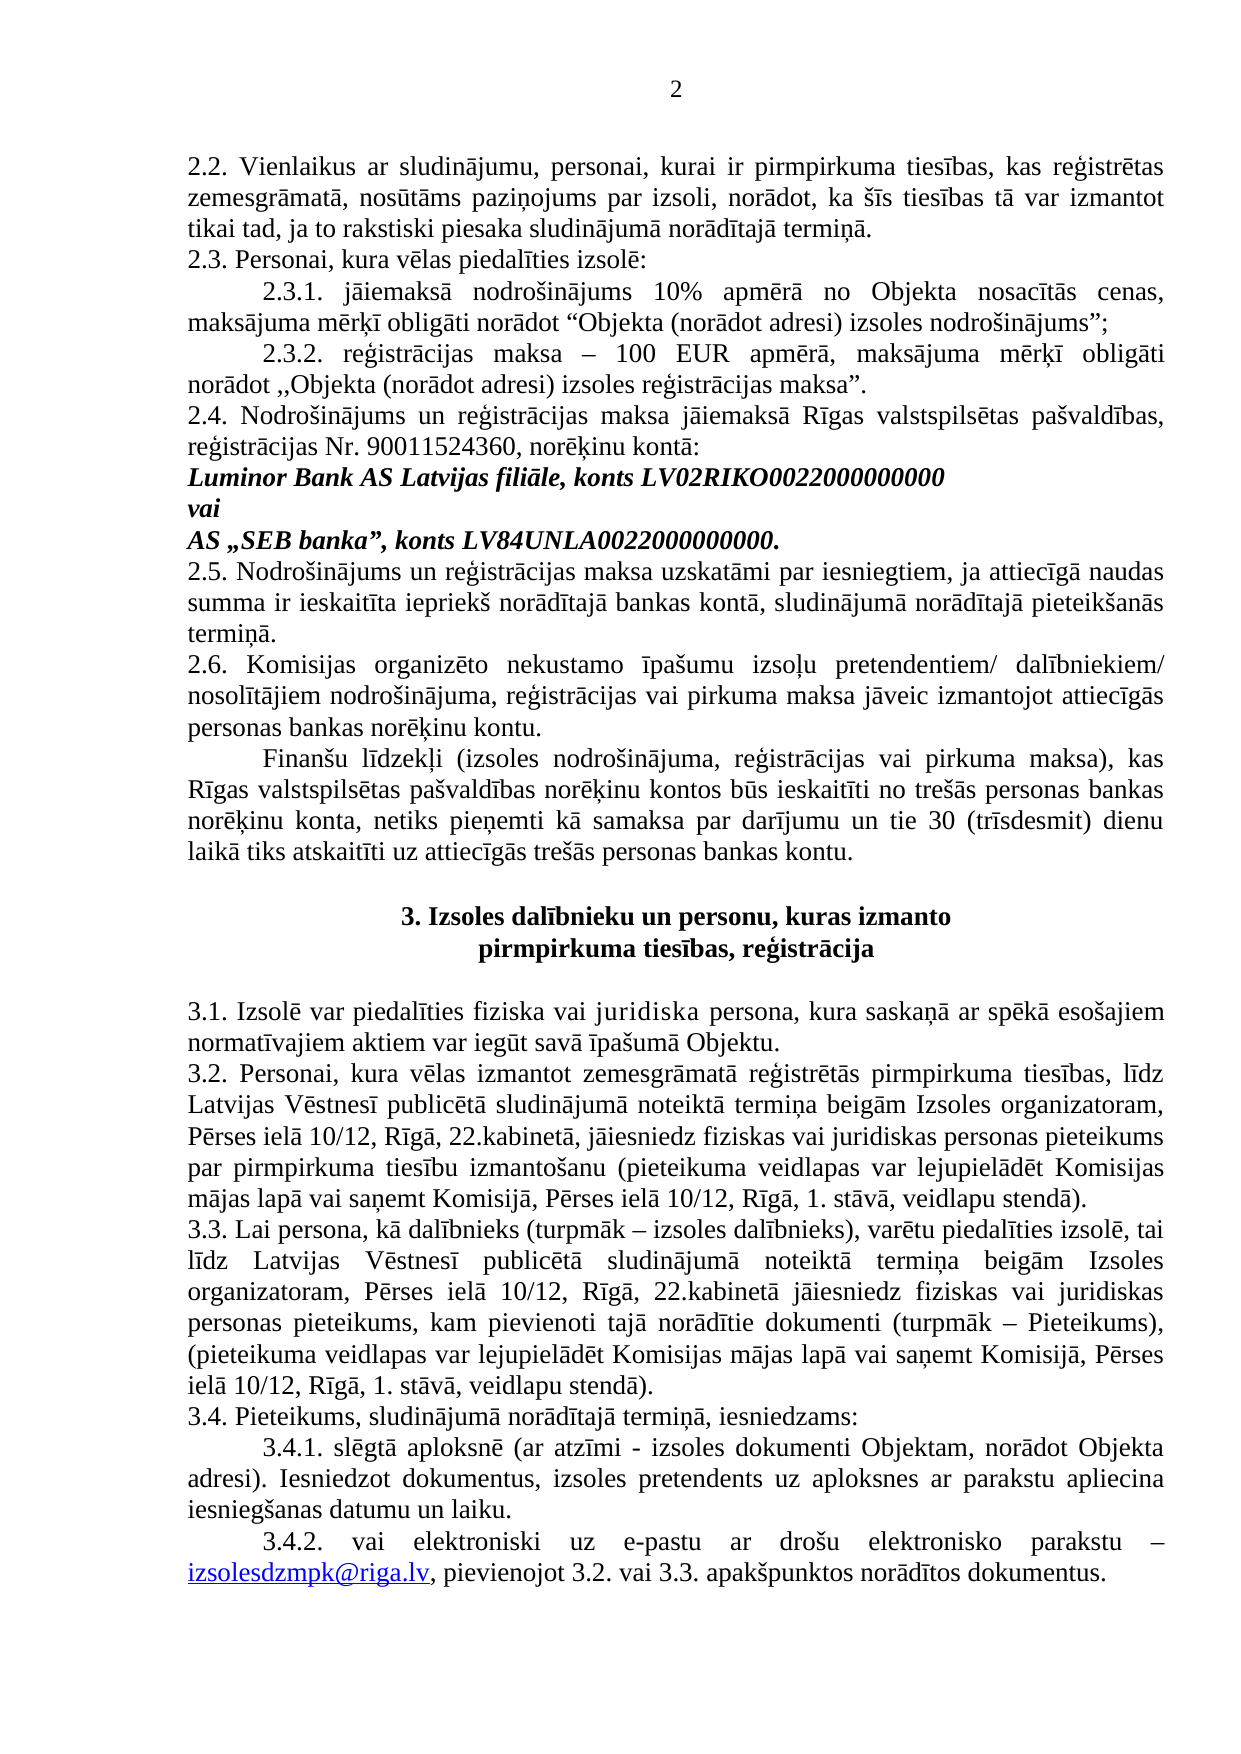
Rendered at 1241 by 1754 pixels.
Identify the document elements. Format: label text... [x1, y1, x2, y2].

text 3.1. Izsolē var piedalīties fiziska vai juridiska persona, kura saskaņā ar spēkā esošajiem normatīvajiem aktiem var iegūt savā īpašumā Objektu. [187, 995, 1165, 1057]
text 2.6. Komisijas organizēto nekustamo īpašumu izsoļu pretendentiem/ dalībniekiem/ nosolītājiem nodrošinājuma, reģistrācijas vai pirkuma maksa jāveic izmantojot attiecīgās personas bankas norēķinu kontu. [187, 648, 1165, 742]
text pirmpirkuma tiesības, reģistrācija [187, 932, 1165, 963]
text 3.2. Personai, kura vēlas izmantot zemesgrāmatā reģistrētās pirmpirkuma tiesības, līdz Latvijas Vēstnesī publicētā sludinājumā noteiktā termiņa beigām Izsoles organizatoram, Pērses ielā 10/12, Rīgā, 22.kabinetā, jāiesniedz fiziskas vai juridiskas personas pieteikums par pirmpirkuma tiesību izmantošanu (pieteikuma veidlapas var lejupielādēt Komisijas mājas lapā vai saņemt Komisijā, Pērses ielā 10/12, Rīgā, 1. stāvā, veidlapu stendā). [187, 1057, 1165, 1213]
text 2.3.2. reģistrācijas maksa – 100 EUR apmērā, maksājuma mērķī obligāti norādot ,,Objekta (norādot adresi) izsoles reģistrācijas maksa”. [187, 337, 1165, 399]
text Luminor Bank AS Latvijas filiāle, konts LV02RIKO0022000000000 [187, 461, 1165, 493]
text Finanšu līdzekļi (izsoles nodrošinājuma, reģistrācijas vai pirkuma maksa), kas Rīgas valstspilsētas pašvaldības norēķinu kontos būs ieskaitīti no trešās personas bankas norēķinu konta, netiks pieņemti kā samaksa par darījumu un tie 30 (trīsdesmit) dienu laikā tiks atskaitīti uz attiecīgās trešās personas bankas kontu. [187, 742, 1165, 866]
text 3.4. Pieteikums, sludinājumā norādītajā termiņā, iesniedzams: [187, 1400, 1165, 1431]
text 3. Izsoles dalībnieku un personu, kuras izmanto [187, 899, 1165, 931]
text 3.3. Lai persona, kā dalībnieks (turpmāk – izsoles dalībnieks), varētu piedalīties izsolē, tai līdz Latvijas Vēstnesī publicētā sludinājumā noteiktā termiņa beigām Izsoles organizatoram, Pērses ielā 10/12, Rīgā, 22.kabinetā jāiesniedz fiziskas vai juridiskas personas pieteikums, kam pievienoti tajā norādītie dokumenti (turpmāk – Pieteikums), (pieteikuma veidlapas var lejupielādēt Komisijas mājas lapā vai saņemt Komisijā, Pērses ielā 10/12, Rīgā, 1. stāvā, veidlapu stendā). [187, 1213, 1165, 1400]
text 2.2. Vienlaikus ar sludinājumu, personai, kurai ir pirmpirkuma tiesības, kas reģistrētas zemesgrāmatā, nosūtāms paziņojums par izsoli, norādot, ka šīs tiesības tā var izmantot tikai tad, ja to rakstiski piesaka sludinājumā norādītajā termiņā. [187, 150, 1165, 243]
text vai [187, 493, 1165, 524]
text 3.4.2. vai elektroniski uz e-pastu ar drošu elektronisko parakstu – izsolesdzmpk@riga.lv, pievienojot 3.2. vai 3.3. apakšpunktos norādītos dokumentus. [187, 1524, 1165, 1587]
text 2.5. Nodrošinājums un reģistrācijas maksa uzskatāmi par iesniegtiem, ja attiecīgā naudas summa ir ieskaitīta iepriekš norādītajā bankas kontā, sludinājumā norādītajā pieteikšanās termiņā. [187, 555, 1165, 648]
text 2.3. Personai, kura vēlas piedalīties izsolē: [187, 243, 1165, 274]
text 2.4. Nodrošinājums un reģistrācijas maksa jāiemaksā Rīgas valstspilsētas pašvaldības, reģistrācijas Nr. 90011524360, norēķinu kontā: [187, 399, 1165, 461]
text 2.3.1. jāiemaksā nodrošinājums 10% apmērā no Objekta nosacītās cenas, maksājuma mērķī obligāti norādot “Objekta (norādot adresi) izsoles nodrošinājums”; [187, 274, 1165, 337]
text 3.4.1. slēgtā aploksnē (ar atzīmi - izsoles dokumenti Objektam, norādot Objekta adresi). Iesniedzot dokumentus, izsoles pretendents uz aploksnes ar parakstu apliecina iesniegšanas datumu un laiku. [187, 1431, 1165, 1524]
text AS „SEB banka”, konts LV84UNLA0022000000000. [187, 524, 1165, 555]
